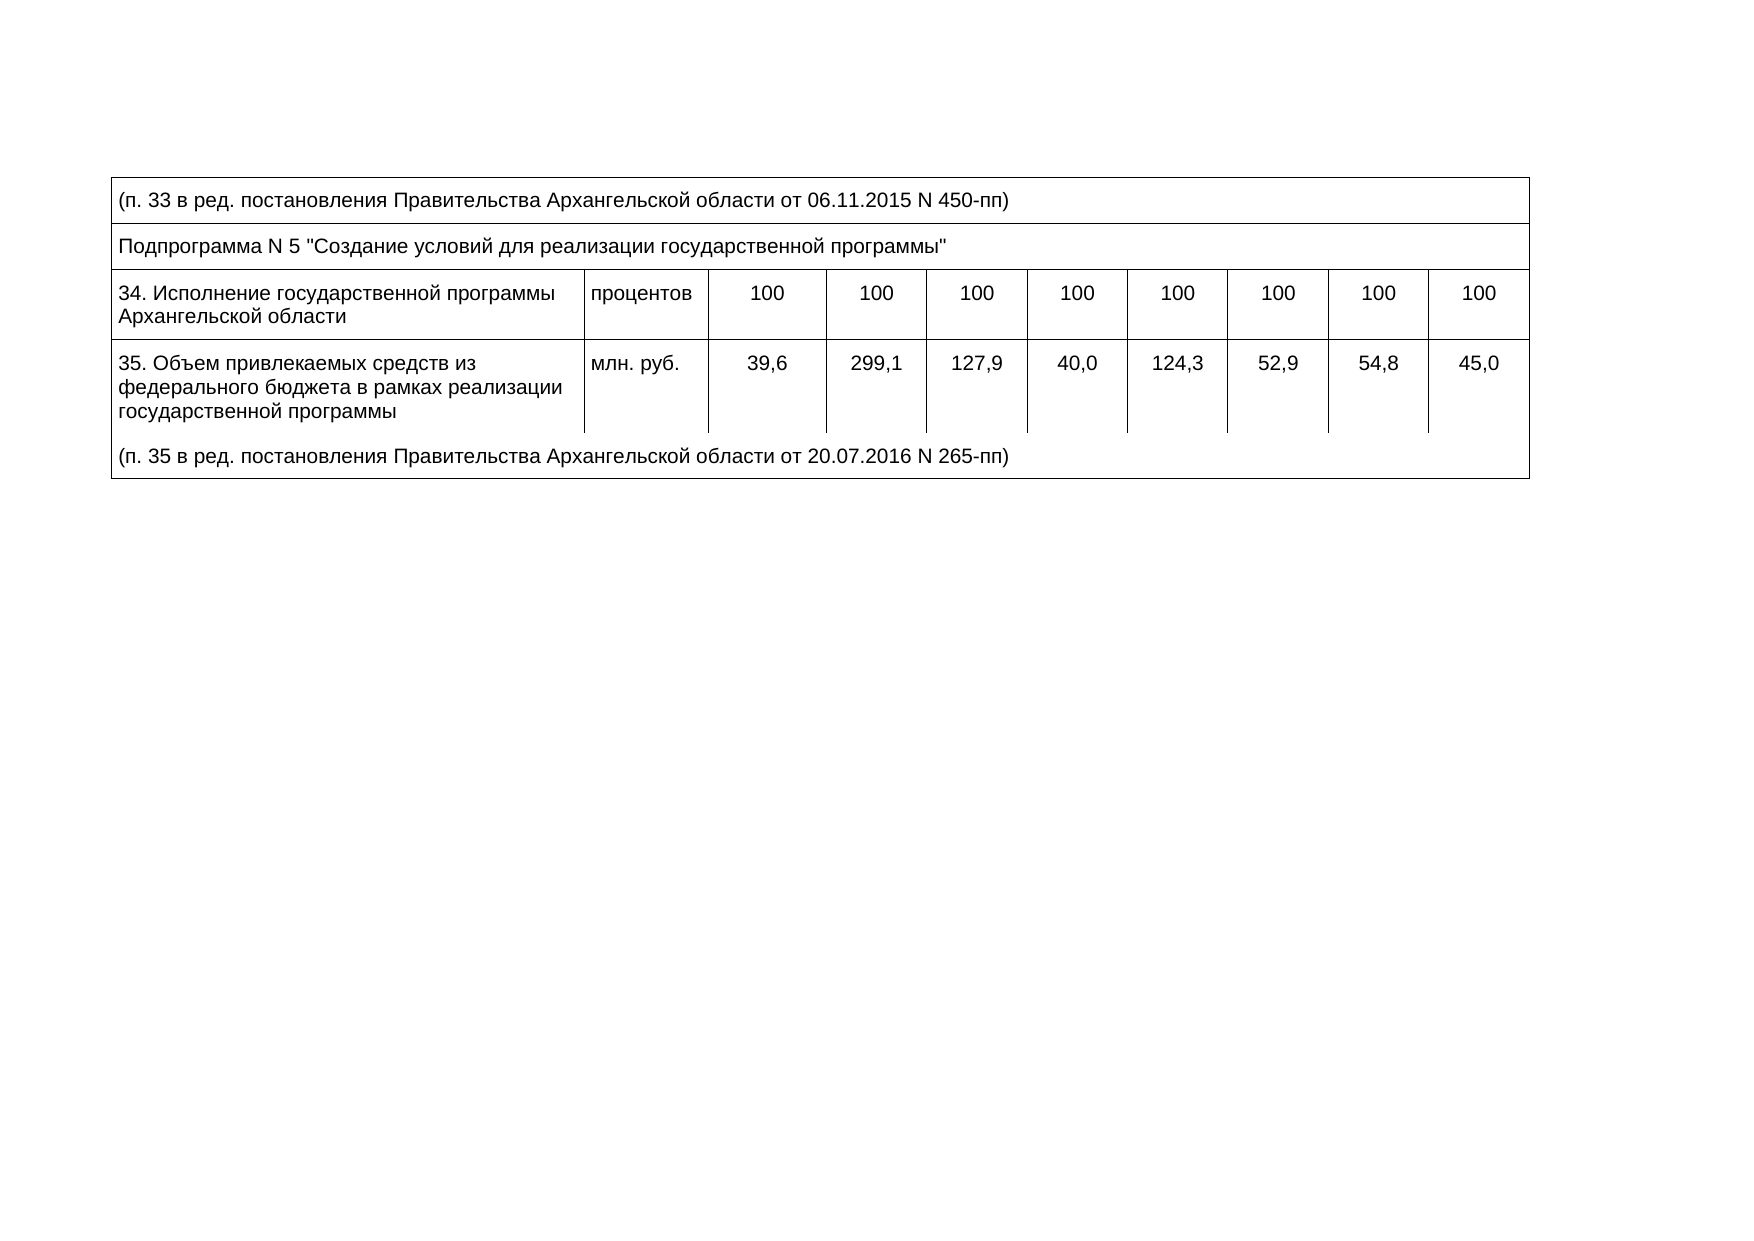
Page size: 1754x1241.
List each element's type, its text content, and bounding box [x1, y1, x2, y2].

table_cell 52,9 [1228, 340, 1328, 433]
table_cell 100 [1228, 270, 1328, 339]
table_cell 100 [1028, 270, 1127, 339]
table_cell 100 [827, 270, 926, 339]
table_cell Подпрограмма N 5 "Создание условий для реализации государственной программы" [112, 224, 1529, 269]
table_cell 100 [927, 270, 1027, 339]
table_cell 100 [709, 270, 826, 339]
table_cell (п. 33 в ред. постановления Правительства Архангельской области от 06.11.2015 N 450-пп) [112, 178, 1529, 222]
table_cell 39,6 [709, 340, 826, 433]
table_cell 100 [1429, 270, 1529, 339]
table_cell 124,3 [1128, 340, 1227, 433]
table_cell 54,8 [1329, 340, 1428, 433]
table_cell 35. Объем привлекаемых средств из федерального бюджета в рамках реализации государственной программы [112, 340, 584, 433]
table_cell (п. 35 в ред. постановления Правительства Архангельской области от 20.07.2016 N 265-пп) [112, 433, 1529, 478]
table_cell 45,0 [1429, 340, 1529, 433]
table_cell 299,1 [827, 340, 926, 433]
table_cell 100 [1329, 270, 1428, 339]
table_cell 34. Исполнение государственной программы Архангельской области [112, 270, 584, 339]
table_cell млн. руб. [585, 340, 708, 433]
table_cell 40,0 [1028, 340, 1127, 433]
table_cell 127,9 [927, 340, 1027, 433]
table_cell процентов [585, 270, 708, 339]
table_cell 100 [1128, 270, 1227, 339]
